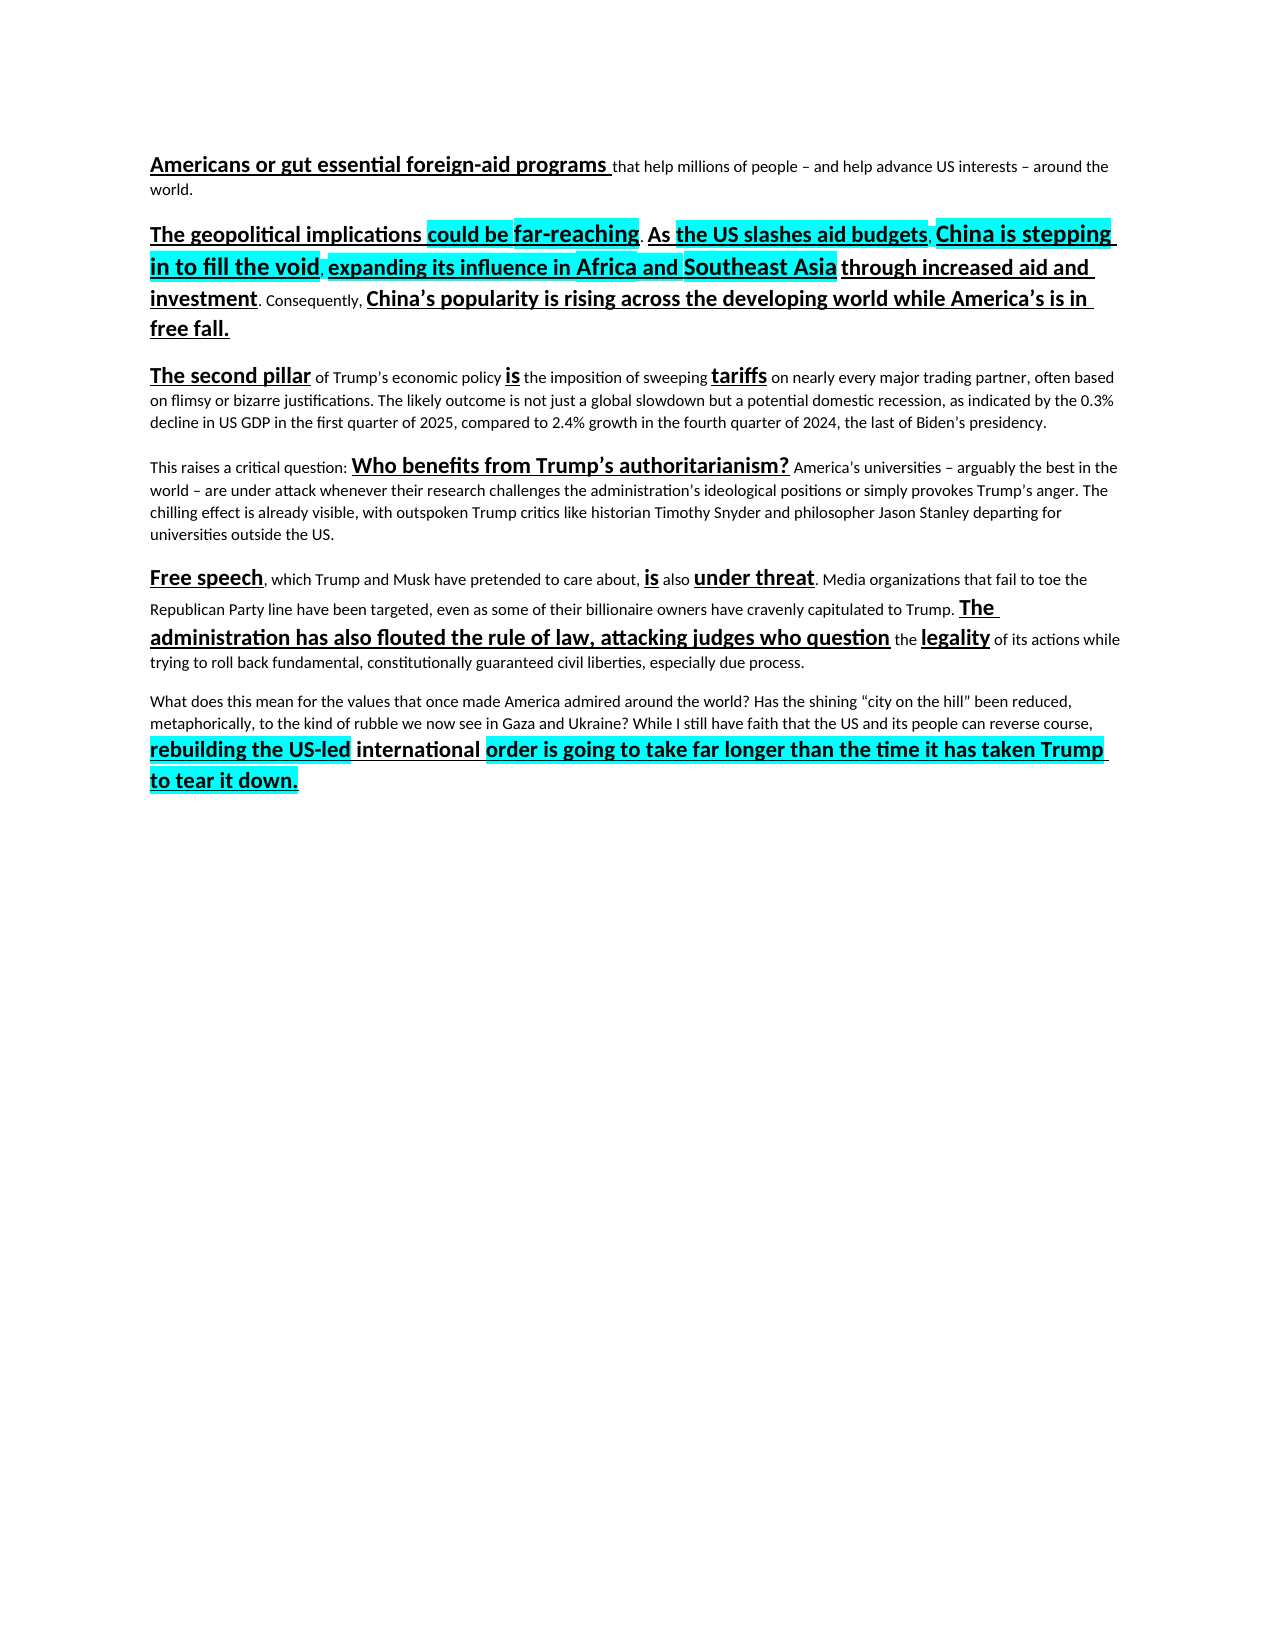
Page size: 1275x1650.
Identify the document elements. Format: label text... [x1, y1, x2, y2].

text The geopolitical implications could be far-reaching. As the US slashes aid budgets, China is stepping in to fill the void, expanding its influence in Africa and Southeast Asia through increased aid and investment. Consequently, China’s popularity is rising across the developing world while America’s is in free fall. [150, 218, 1125, 342]
text What does this mean for the values that once made America admired around the world? Has the shining “city on the hill” been reduced, metaphorically, to the kind of rubble we now see in Gaza and Ukraine? While I still have faith that the US and its people can reverse course, rebuilding the US-led international order is going to take far longer than the time it has taken Trump to tear it down. [150, 691, 1125, 794]
text The second pillar of Trump’s economic policy is the imposition of sweeping tariffs on nearly every major trading partner, often based on flimsy or bizarre justifications. The likely outcome is not just a global slowdown but a potential domestic recession, as indicated by the 0.3% decline in US GDP in the first quarter of 2025, compared to 2.4% growth in the fourth quarter of 2024, the last of Biden’s presidency. [150, 361, 1125, 433]
text This raises a critical question: Who benefits from Trump’s authoritarianism? America’s universities – arguably the best in the world – are under attack whenever their research challenges the administration’s ideological positions or simply provokes Trump’s anger. The chilling effect is already visible, with outspoken Trump critics like historian Timothy Snyder and philosopher Jason Stanley departing for universities outside the US. [150, 451, 1125, 544]
text Free speech, which Trump and Musk have pretended to care about, is also under threat. Media organizations that fail to toe the Republican Party line have been targeted, even as some of their billionaire owners have cravenly capitulated to Trump. The administration has also flouted the rule of law, attacking judges who question the legality of its actions while trying to roll back fundamental, constitutionally guaranteed civil liberties, especially due process. [150, 563, 1125, 673]
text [150, 150, 1125, 200]
